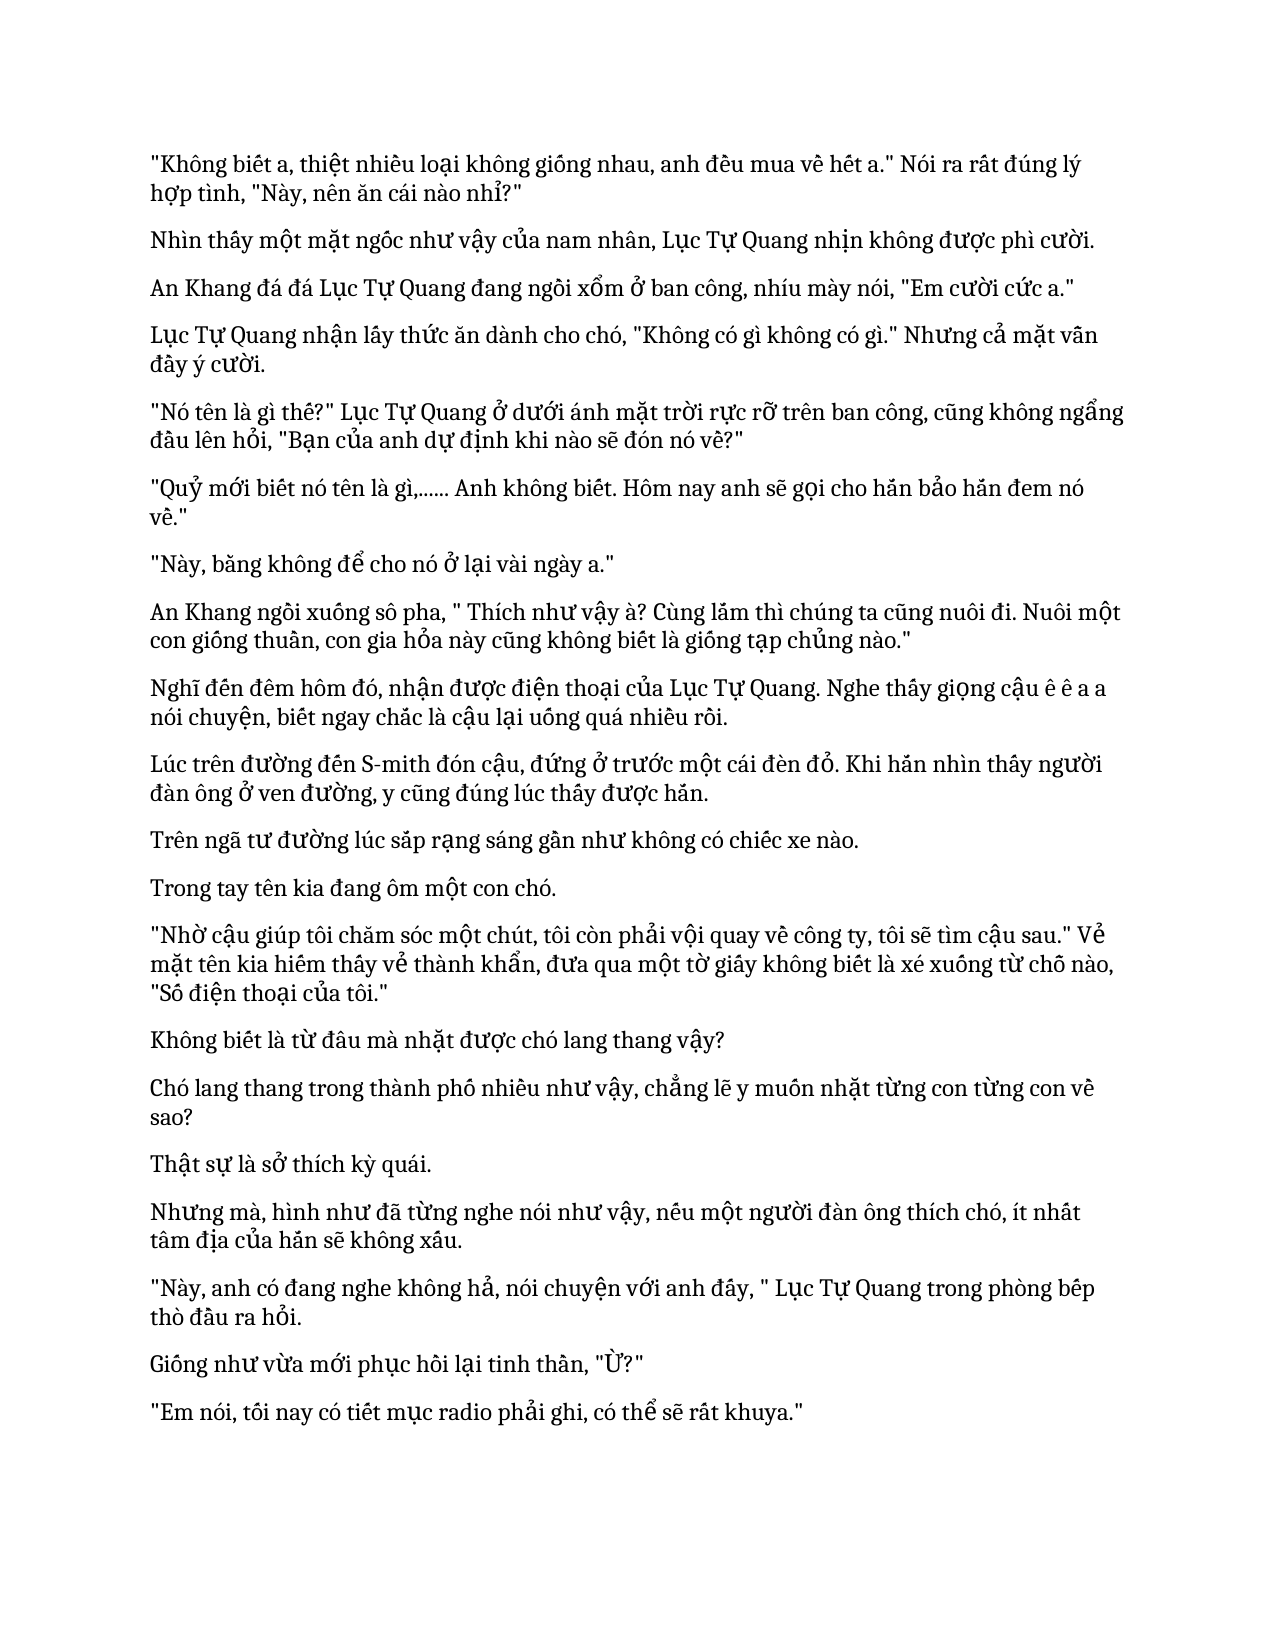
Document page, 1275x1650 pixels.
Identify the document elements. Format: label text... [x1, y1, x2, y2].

text Trong tay tên kia đang ôm một con chó. [150, 874, 1125, 902]
text "Nhờ cậu giúp tôi chăm sóc một chút, tôi còn phải vội quay về công ty, tôi sẽ tìm cậu sau." Vẻ mặt tên kia hiếm thấy vẻ thành khẩn, đưa qua một tờ giấy không biết là xé xuống từ chỗ nào, "Số điện thoại của tôi." [150, 921, 1125, 1007]
text An Khang ngồi xuống sô pha, " Thích như vậy à? Cùng lắm thì chúng ta cũng nuôi đi. Nuôi một con giống thuần, con gia hỏa này cũng không biết là giống tạp chủng nào." [150, 597, 1125, 655]
text "Này, bằng không để cho nó ở lại vài ngày a." [150, 550, 1125, 579]
text "Này, anh có đang nghe không hả, nói chuyện với anh đấy, " Lục Tự Quang trong phòng bếp thò đầu ra hỏi. [150, 1274, 1125, 1331]
text Lúc trên đường đến S-mith đón cậu, đứng ở trước một cái đèn đỏ. Khi hắn nhìn thấy người đàn ông ở ven đường, y cũng đúng lúc thấy được hắn. [150, 750, 1125, 807]
text Chó lang thang trong thành phố nhiều như vậy, chẳng lẽ y muốn nhặt từng con từng con về sao? [150, 1074, 1125, 1131]
text Lục Tự Quang nhận lấy thức ăn dành cho chó, "Không có gì không có gì." Nhưng cả mặt vẫn đầy ý cười. [150, 321, 1125, 379]
text Giống như vừa mới phục hồi lại tinh thần, "Ừ?" [150, 1350, 1125, 1379]
text Không biết là từ đâu mà nhặt được chó lang thang vậy? [150, 1026, 1125, 1055]
text Thật sự là sở thích kỳ quái. [150, 1150, 1125, 1179]
text Nhìn thấy một mặt ngốc như vậy của nam nhân, Lục Tự Quang nhịn không được phì cười. [150, 226, 1125, 255]
text An Khang đá đá Lục Tự Quang đang ngồi xổm ở ban công, nhíu mày nói, "Em cười cức a." [150, 274, 1125, 302]
text "Nó tên là gì thế?" Lục Tự Quang ở dưới ánh mặt trời rực rỡ trên ban công, cũng không ngẩng đầu lên hỏi, "Bạn của anh dự định khi nào sẽ đón nó về?" [150, 397, 1125, 455]
text Trên ngã tư đường lúc sắp rạng sáng gần như không có chiếc xe nào. [150, 826, 1125, 855]
text Nghĩ đến đêm hôm đó, nhận được điện thoại của Lục Tự Quang. Nghe thấy giọng cậu ê ê a a nói chuyện, biết ngay chắc là cậu lại uống quá nhiều rồi. [150, 674, 1125, 731]
text "Quỷ mới biết nó tên là gì,...... Anh không biết. Hôm nay anh sẽ gọi cho hắn bảo hắn đem nó về." [150, 474, 1125, 531]
text Nhưng mà, hình như đã từng nghe nói như vậy, nếu một người đàn ông thích chó, ít nhất tâm địa của hắn sẽ không xấu. [150, 1197, 1125, 1255]
text "Em nói, tối nay có tiết mục radio phải ghi, có thể sẽ rất khuya." [150, 1397, 1125, 1426]
text "Không biết a, thiệt nhiều loại không giống nhau, anh đều mua về hết a." Nói ra rất đúng lý hợp tình, "Này, nên ăn cái nào nhỉ?" [150, 150, 1125, 207]
